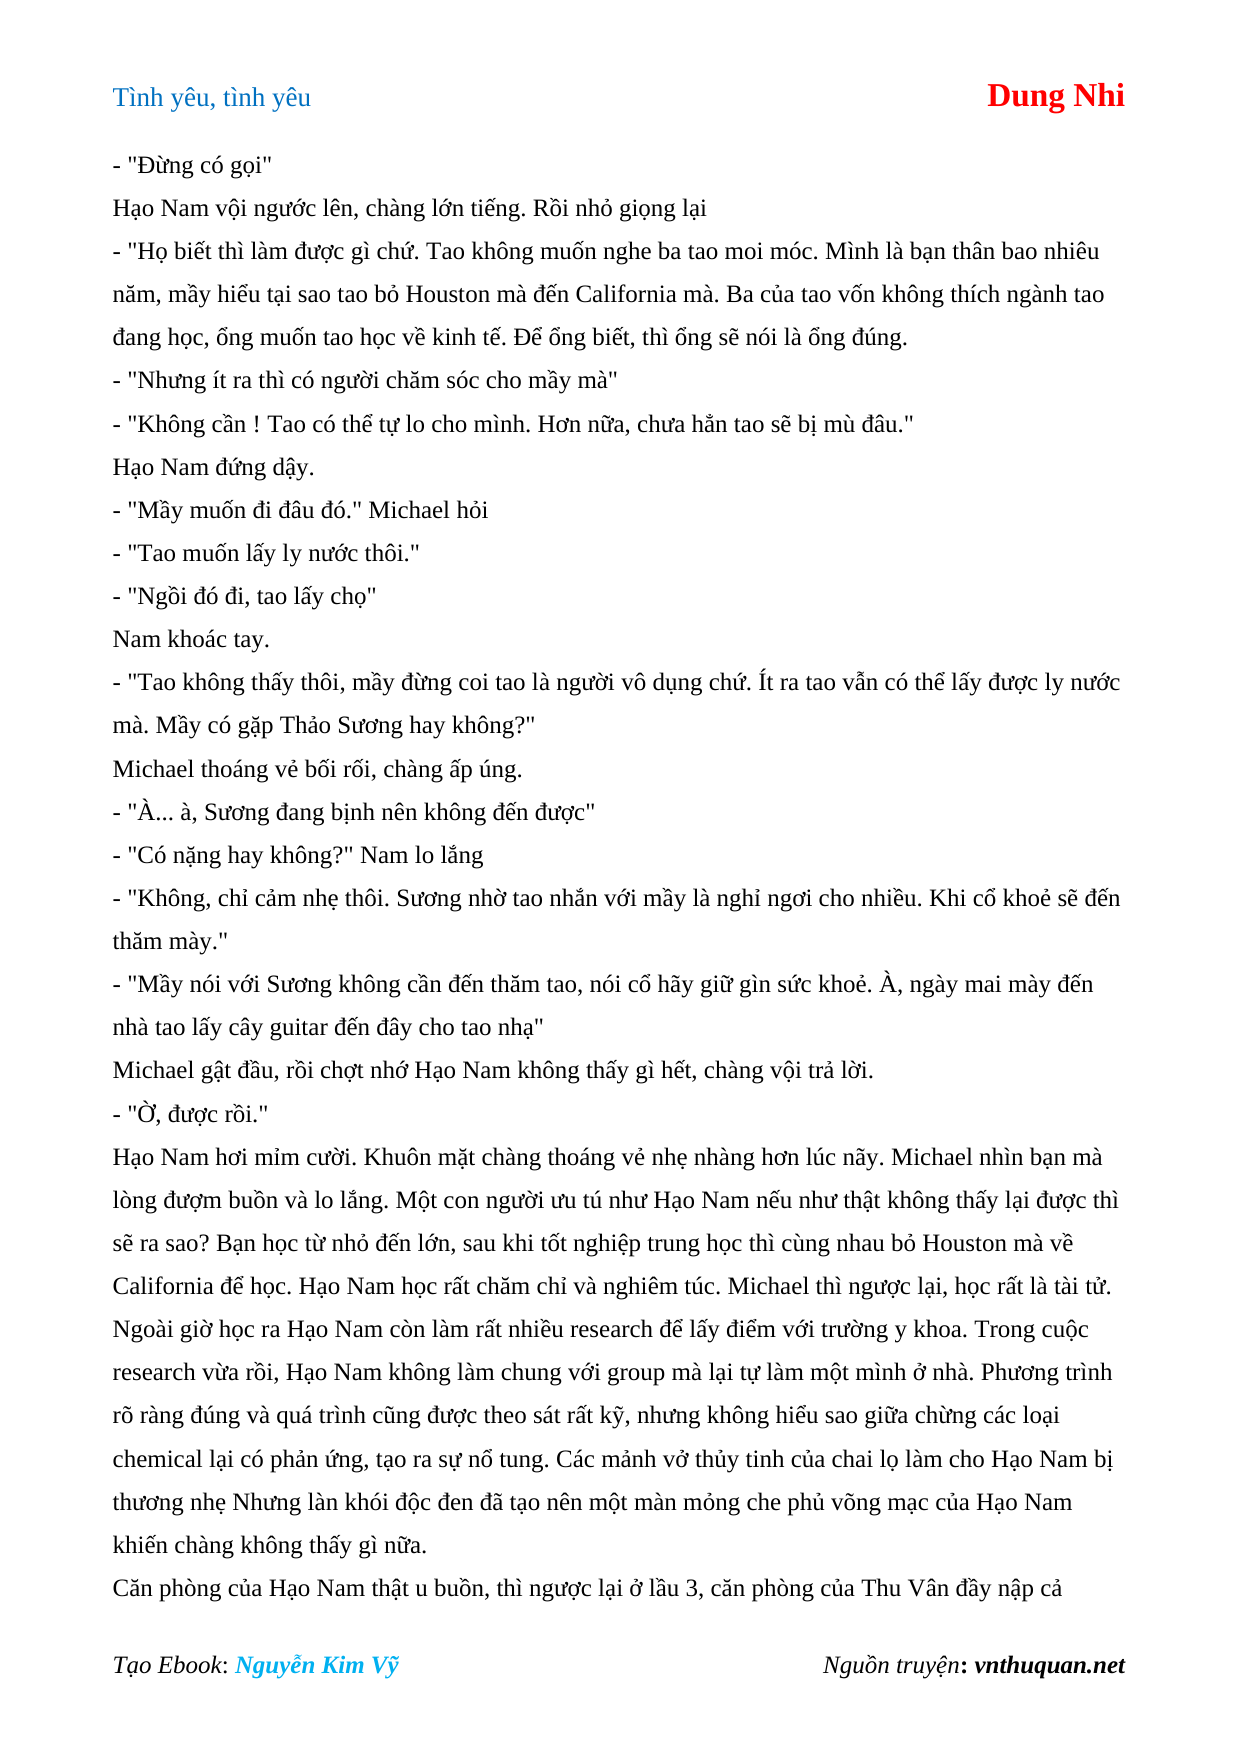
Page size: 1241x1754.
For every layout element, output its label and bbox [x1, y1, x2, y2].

text [112, 150, 1128, 1602]
